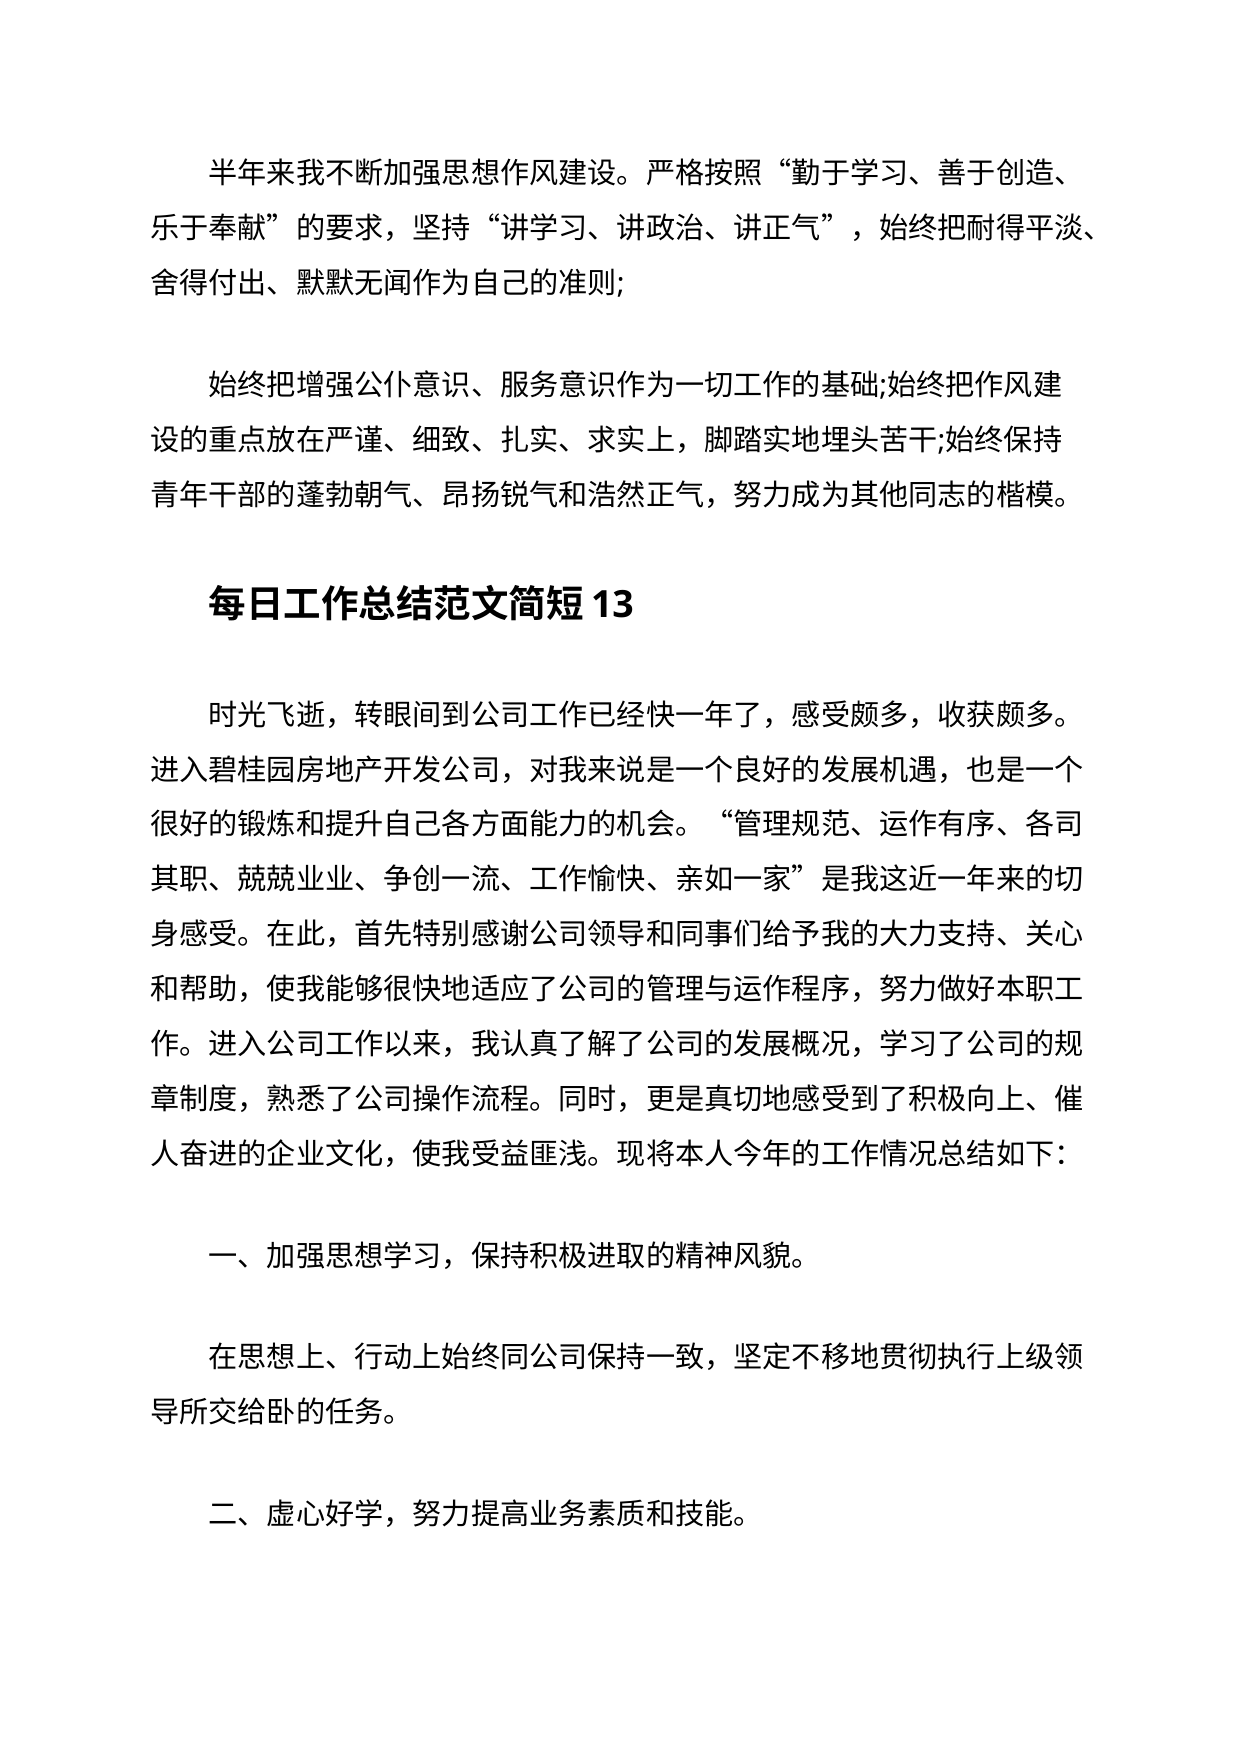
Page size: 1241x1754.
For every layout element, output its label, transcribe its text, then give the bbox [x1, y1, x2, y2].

text 时光飞逝，转眼间到公司工作已经快一年了，感受颇多，收获颇多。进入碧桂园房地产开发公司，对我来说是一个良好的发展机遇，也是一个很好的锻炼和提升自己各方面能力的机会。“管理规范、运作有序、各司其职、兢兢业业、争创一流、工作愉快、亲如一家”是我这近一年来的切身感受。在此，首先特别感谢公司领导和同事们给予我的大力支持、关心和帮助，使我能够很快地适应了公司的管理与运作程序，努力做好本职工作。进入公司工作以来，我认真了解了公司的发展概况，学习了公司的规章制度，熟悉了公司操作流程。同时，更是真切地感受到了积极向上、催人奋进的企业文化，使我受益匪浅。现将本人今年的工作情况总结如下： [150, 691, 1090, 1173]
text 二、虚心好学，努力提高业务素质和技能。 [150, 1491, 1090, 1533]
text 一、加强思想学习，保持积极进取的精神风貌。 [150, 1232, 1090, 1274]
text 每日工作总结范文简短13 [150, 573, 1090, 628]
text 半年来我不断加强思想作风建设。严格按照“勤于学习、善于创造、乐于奉献”的要求，坚持“讲学习、讲政治、讲正气”，始终把耐得平淡、舍得付出、默默无闻作为自己的准则; [150, 150, 1090, 302]
text 在思想上、行动上始终同公司保持一致，坚定不移地贯彻执行上级领导所交给卧的任务。 [150, 1334, 1090, 1431]
text 始终把增强公仆意识、服务意识作为一切工作的基础;始终把作风建设的重点放在严谨、细致、扎实、求实上，脚踏实地埋头苦干;始终保持青年干部的蓬勃朝气、昂扬锐气和浩然正气，努力成为其他同志的楷模。 [150, 362, 1090, 514]
